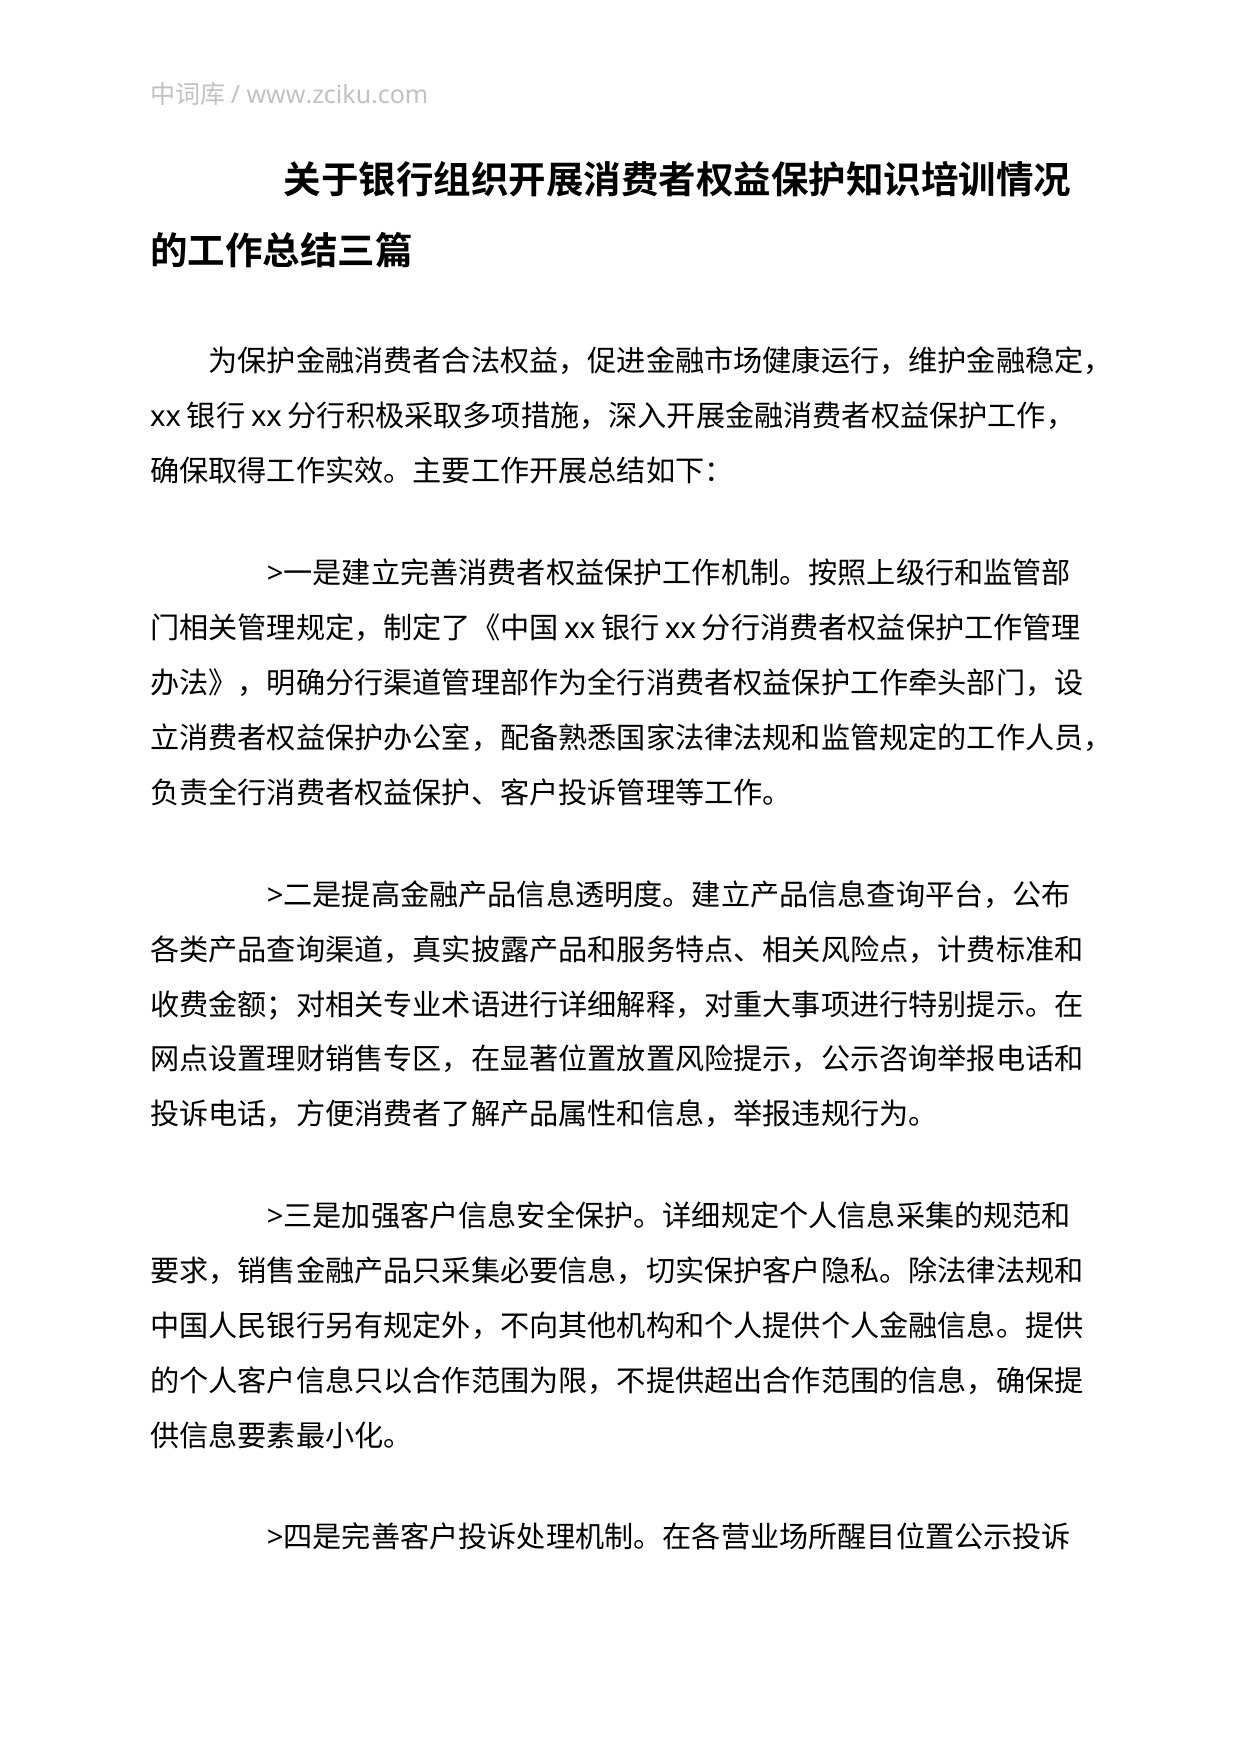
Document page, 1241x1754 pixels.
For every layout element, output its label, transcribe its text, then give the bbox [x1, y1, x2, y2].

text >二是提高金融产品信息透明度。建立产品信息查询平台，公布各类产品查询渠道，真实披露产品和服务特点、相关风险点，计费标准和收费金额；对相关专业术语进行详细解释，对重大事项进行特别提示。在网点设置理财销售专区，在显著位置放置风险提示，公示咨询举报电话和投诉电话，方便消费者了解产品属性和信息，举报违规行为。 [150, 871, 1090, 1133]
text >三是加强客户信息安全保护。详细规定个人信息采集的规范和要求，销售金融产品只采集必要信息，切实保护客户隐私。除法律法规和中国人民银行另有规定外，不向其他机构和个人提供个人金融信息。提供的个人客户信息只以合作范围为限，不提供超出合作范围的信息，确保提供信息要素最小化。 [150, 1193, 1090, 1454]
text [150, 1514, 1090, 1556]
text >一是建立完善消费者权益保护工作机制。按照上级行和监管部门相关管理规定，制定了《中国xx银行xx分行消费者权益保护工作管理办法》，明确分行渠道管理部作为全行消费者权益保护工作牵头部门，设立消费者权益保护办公室，配备熟悉国家法律法规和监管规定的工作人员，负责全行消费者权益保护、客户投诉管理等工作。 [150, 549, 1090, 812]
text 为保护金融消费者合法权益，促进金融市场健康运行，维护金融稳定，xx银行xx分行积极采取多项措施，深入开展金融消费者权益保护工作，确保取得工作实效。主要工作开展总结如下： [150, 338, 1090, 490]
text 关于银行组织开展消费者权益保护知识培训情况的工作总结三篇 [150, 150, 1090, 275]
